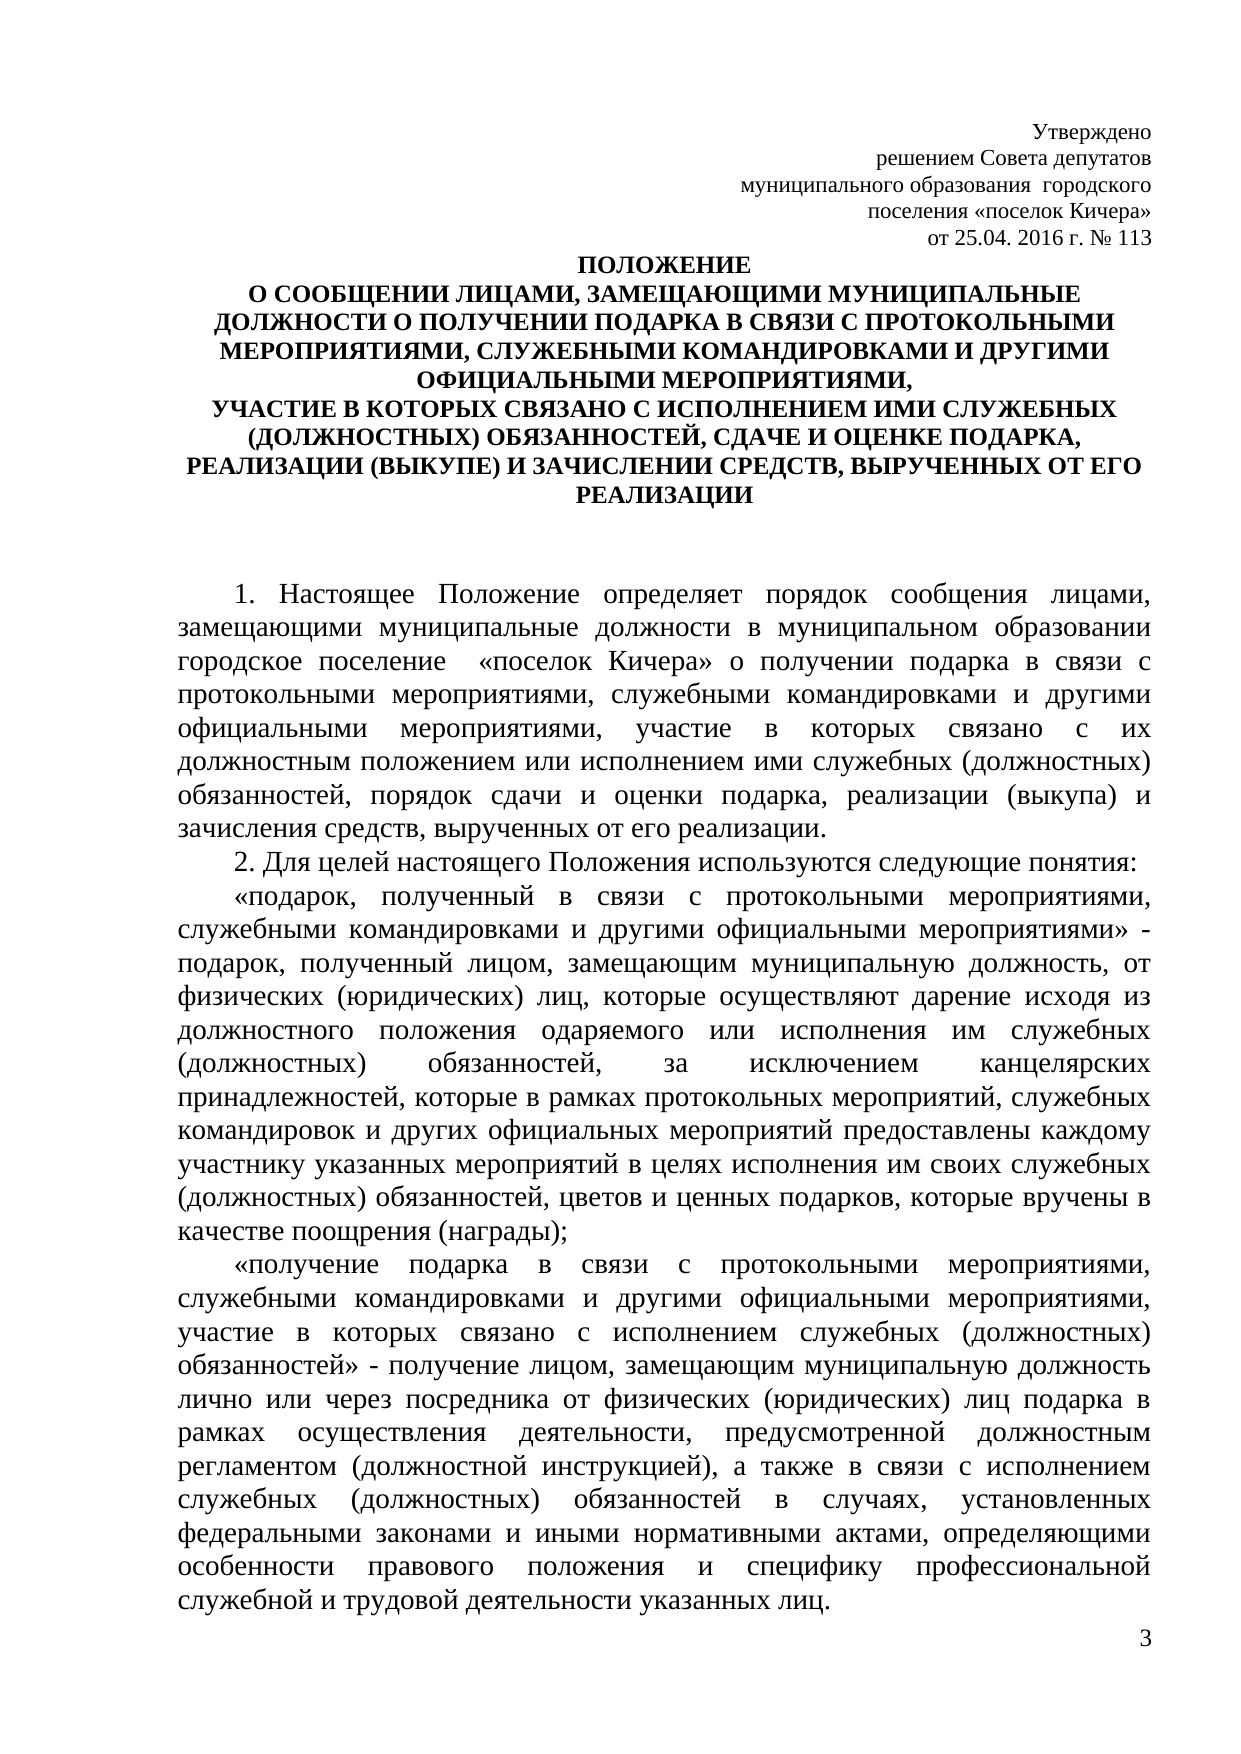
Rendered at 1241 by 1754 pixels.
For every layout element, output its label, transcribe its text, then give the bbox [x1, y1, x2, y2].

text муниципального образования городского [177, 171, 1152, 197]
text поселения «поселок Кичера» [177, 197, 1152, 223]
text Утверждено [177, 118, 1152, 144]
text УЧАСТИЕ В КОТОРЫХ СВЯЗАНО С ИСПОЛНЕНИЕМ ИМИ СЛУЖЕБНЫХ (ДОЛЖНОСТНЫХ) ОБЯЗАННОСТЕЙ, СДАЧЕ И ОЦЕНКЕ ПОДАРКА, РЕАЛИЗАЦИИ (ВЫКУПЕ) И ЗАЧИСЛЕНИИ СРЕДСТВ, ВЫРУЧЕННЫХ ОТ ЕГО РЕАЛИЗАЦИИ [177, 394, 1152, 509]
text 1. Настоящее Положение определяет порядок сообщения лицами, замещающими муниципальные должности в муниципальном образовании городское поселение «поселок Кичера» о получении подарка в связи с протокольными мероприятиями, служебными командировками и другими официальными мероприятиями, участие в которых связано с их должностным положением или исполнением ими служебных (должностных) обязанностей, порядок сдачи и оценки подарка, реализации (выкупа) и зачисления средств, вырученных от его реализации. [177, 576, 1152, 844]
text «получение подарка в связи с протокольными мероприятиями, служебными командировками и другими официальными мероприятиями, участие в которых связано с исполнением служебных (должностных) обязанностей» - получение лицом, замещающим муниципальную должность лично или через посредника от физических (юридических) лиц подарка в рамках осуществления деятельности, предусмотренной должностным регламентом (должностной инструкцией), а также в связи с исполнением служебных (должностных) обязанностей в случаях, установленных федеральными законами и иными нормативными актами, определяющими особенности правового положения и специфику профессиональной служебной и трудовой деятельности указанных лиц. [177, 1247, 1152, 1616]
text от 25.04. . № 113 [177, 223, 1152, 250]
text О СООБЩЕНИИ ЛИЦАМИ, ЗАМЕЩАЮЩИМИ МУНИЦИПАЛЬНЫЕ ДОЛЖНОСТИ О ПОЛУЧЕНИИ ПОДАРКА В СВЯЗИ С ПРОТОКОЛЬНЫМИ МЕРОПРИЯТИЯМИ, СЛУЖЕБНЫМИ КОМАНДИРОВКАМИ И ДРУГИМИ ОФИЦИАЛЬНЫМИ МЕРОПРИЯТИЯМИ, [177, 279, 1152, 394]
text решением Совета депутатов [177, 144, 1152, 171]
text 2. Для целей настоящего Положения используются следующие понятия: [177, 844, 1152, 878]
text «подарок, полученный в связи с протокольными мероприятиями, служебными командировками и другими официальными мероприятиями» - подарок, полученный лицом, замещающим муниципальную должность, от физических (юридических) лиц, которые осуществляют дарение исходя из должностного положения одаряемого или исполнения им служебных (должностных) обязанностей, за исключением канцелярских принадлежностей, которые в рамках протокольных мероприятий, служебных командировок и других официальных мероприятий предоставлены каждому участнику указанных мероприятий в целях исполнения им своих служебных (должностных) обязанностей, цветов и ценных подарков, которые вручены в качестве поощрения (награды); [177, 878, 1152, 1247]
text ПОЛОЖЕНИЕ [177, 250, 1152, 279]
